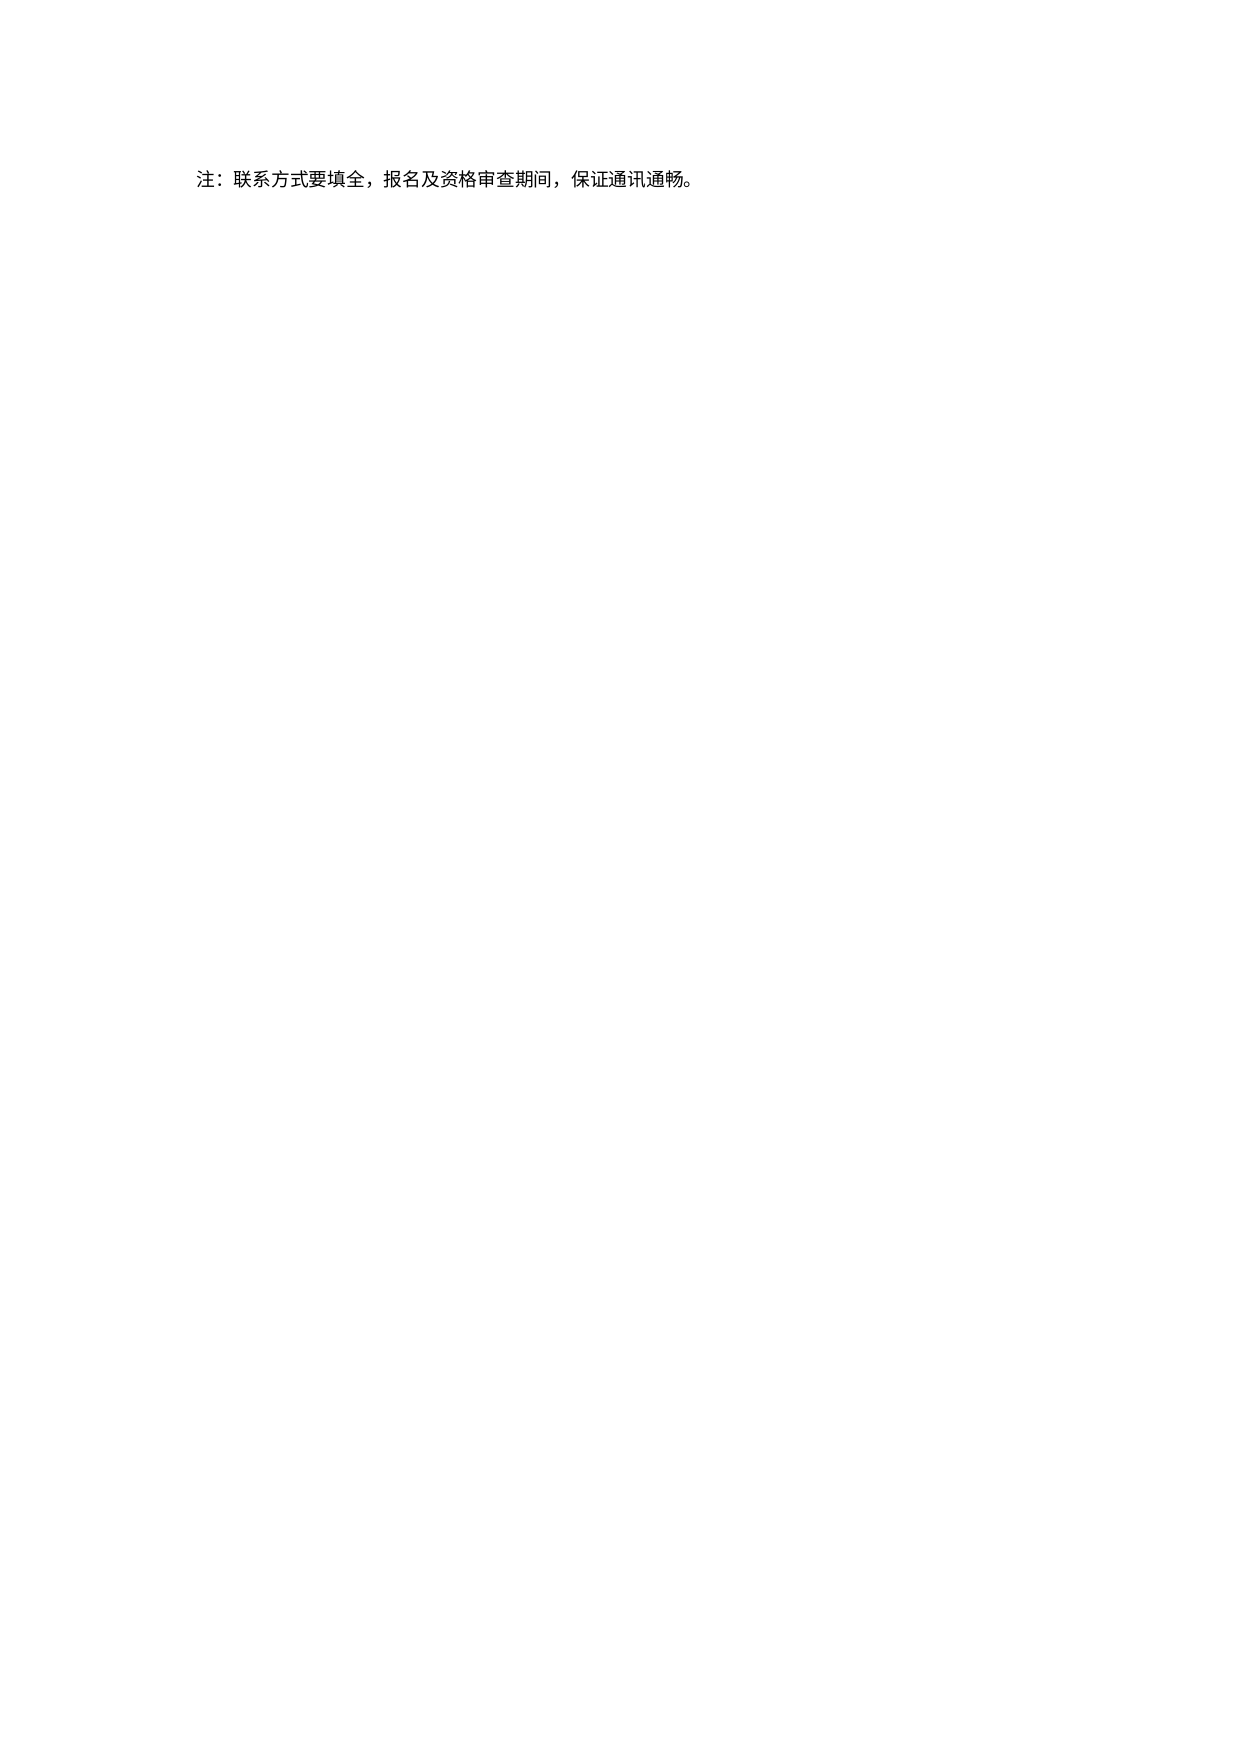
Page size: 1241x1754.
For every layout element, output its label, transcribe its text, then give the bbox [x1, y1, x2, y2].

text 注：联系方式要填全，报名及资格审查期间，保证通讯通畅。 [187, 162, 1053, 194]
